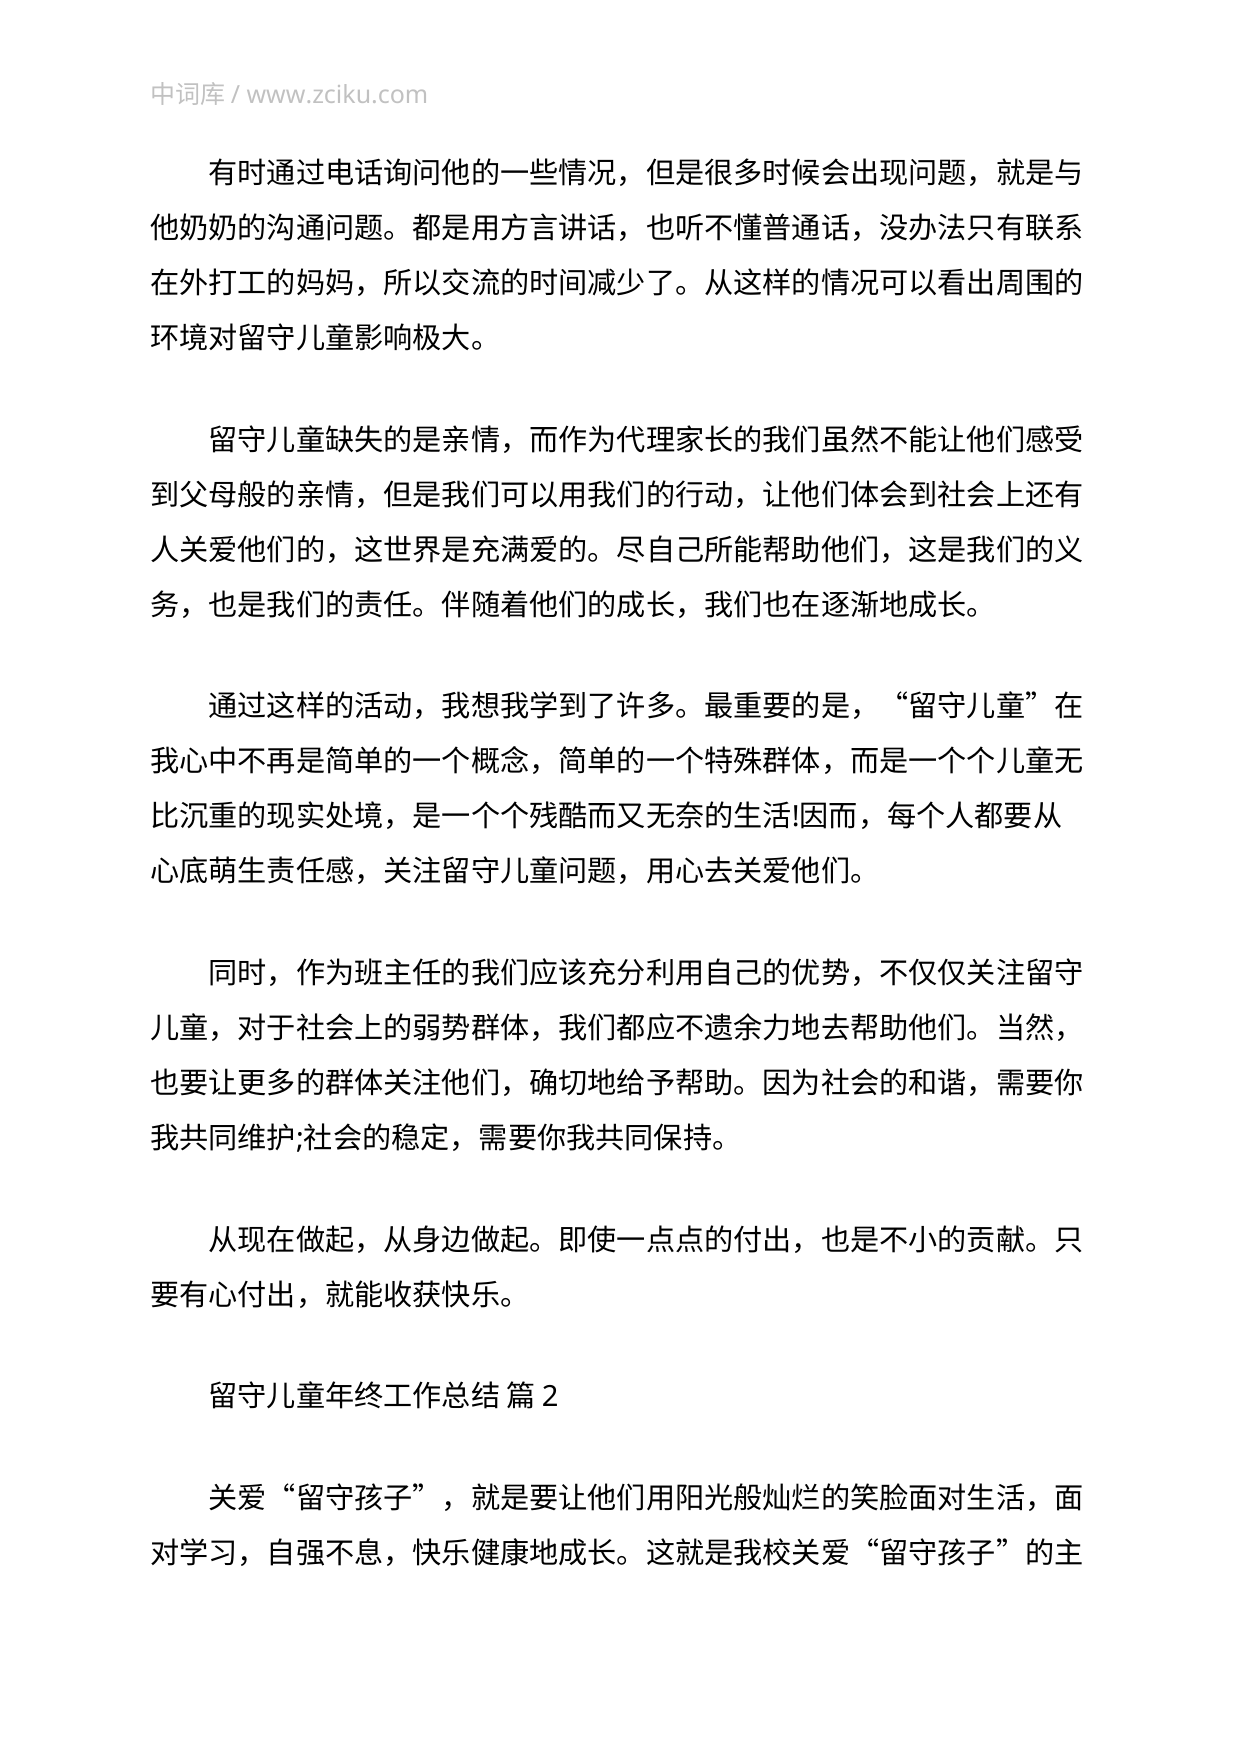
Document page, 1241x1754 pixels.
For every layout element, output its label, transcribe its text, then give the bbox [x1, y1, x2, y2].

text 从现在做起，从身边做起。即使一点点的付出，也是不小的贡献。只要有心付出，就能收获快乐。 [150, 1216, 1090, 1313]
text 留守儿童年终工作总结 篇2 [150, 1373, 1090, 1415]
text 同时，作为班主任的我们应该充分利用自己的优势，不仅仅关注留守儿童，对于社会上的弱势群体，我们都应不遗余力地去帮助他们。当然，也要让更多的群体关注他们，确切地给予帮助。因为社会的和谐，需要你我共同维护;社会的稳定，需要你我共同保持。 [150, 949, 1090, 1157]
text 通过这样的活动，我想我学到了许多。最重要的是，“留守儿童”在我心中不再是简单的一个概念，简单的一个特殊群体，而是一个个儿童无比沉重的现实处境，是一个个残酷而又无奈的生活!因而，每个人都要从心底萌生责任感，关注留守儿童问题，用心去关爱他们。 [150, 683, 1090, 890]
text 有时通过电话询问他的一些情况，但是很多时候会出现问题，就是与他奶奶的沟通问题。都是用方言讲话，也听不懂普通话，没办法只有联系在外打工的妈妈，所以交流的时间减少了。从这样的情况可以看出周围的环境对留守儿童影响极大。 [150, 150, 1090, 357]
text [150, 1475, 1090, 1572]
text 留守儿童缺失的是亲情，而作为代理家长的我们虽然不能让他们感受到父母般的亲情，但是我们可以用我们的行动，让他们体会到社会上还有人关爱他们的，这世界是充满爱的。尽自己所能帮助他们，这是我们的义务，也是我们的责任。伴随着他们的成长，我们也在逐渐地成长。 [150, 416, 1090, 623]
